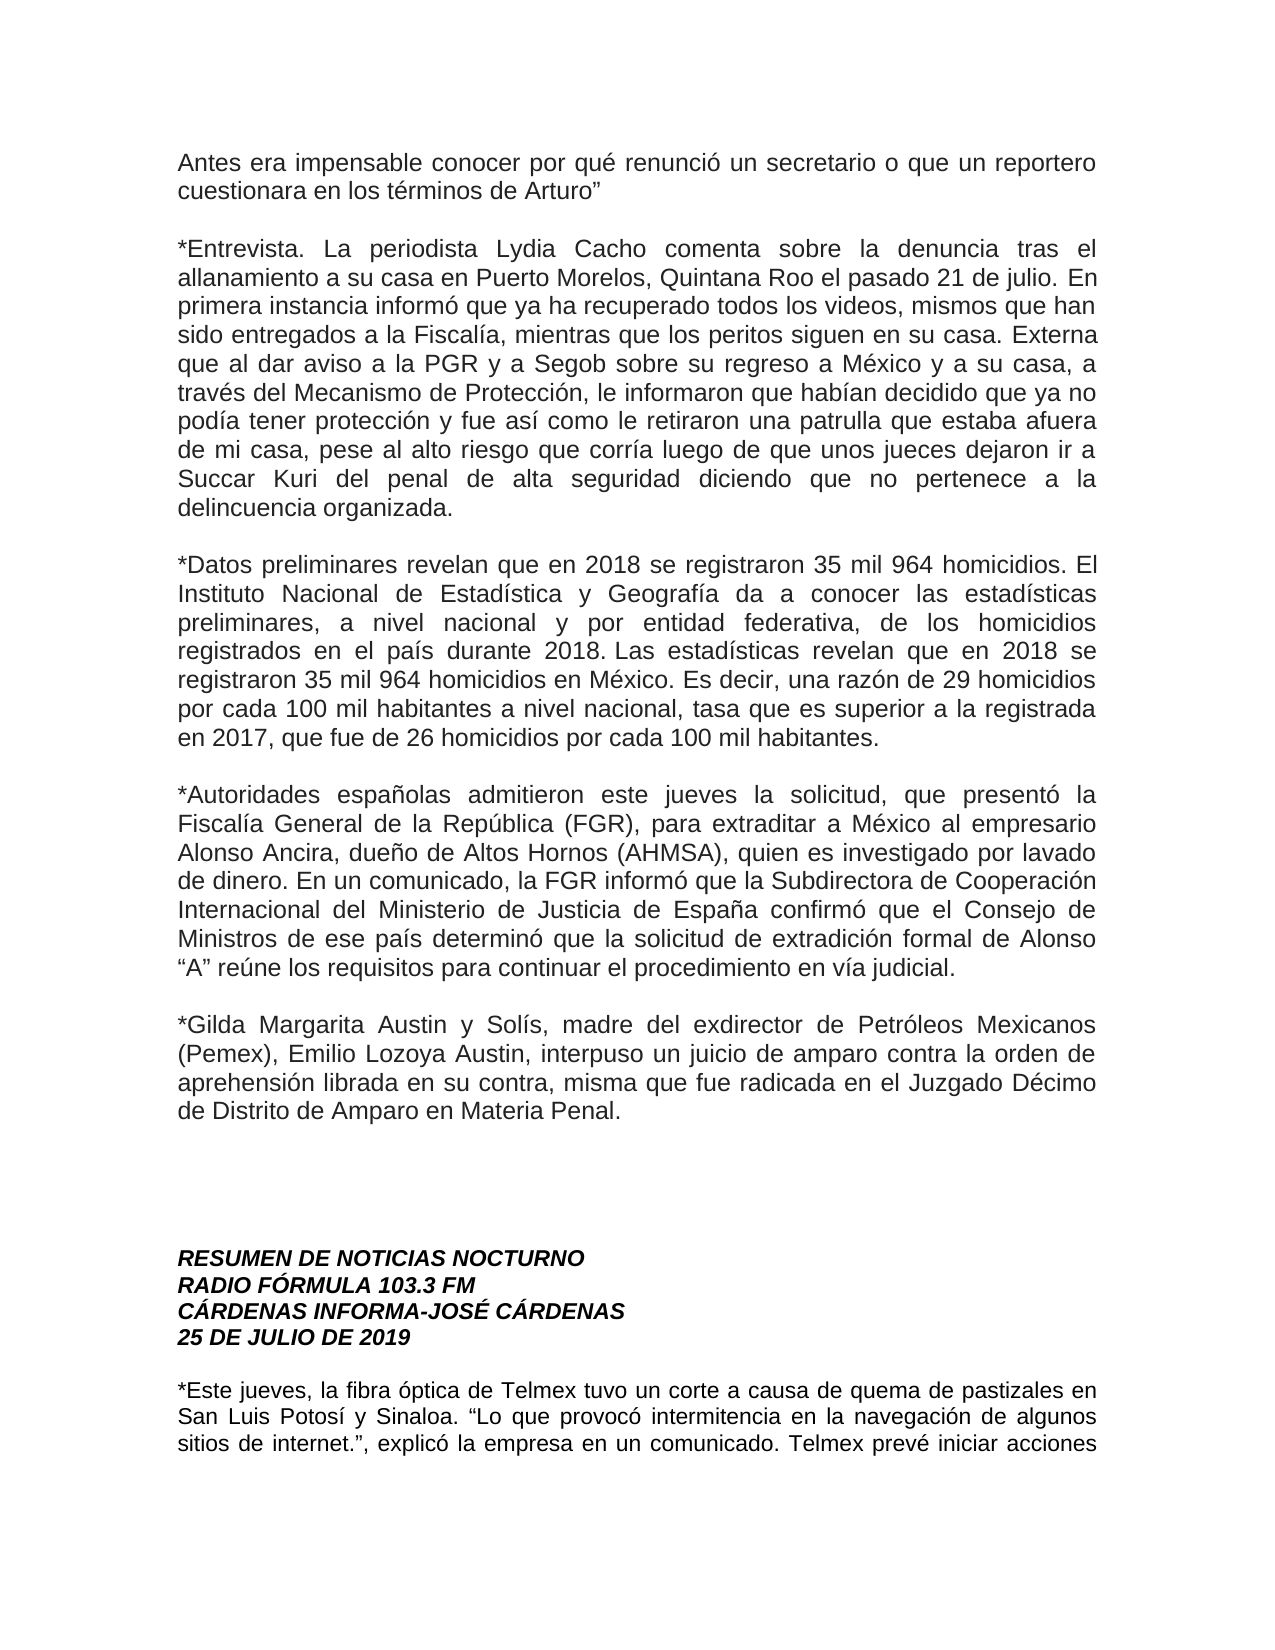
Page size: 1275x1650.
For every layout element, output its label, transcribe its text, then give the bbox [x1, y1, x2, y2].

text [177, 1377, 1098, 1456]
text *Datos preliminares revelan que en 2018 se registraron 35 mil 964 homicidios. El Instituto Nacional de Estadística y Geografía da a conocer las estadísticas preliminares, a nivel nacional y por entidad federativa, de los homicidios registrados en el país durante 2018. Las estadísticas revelan que en 2018 se registraron 35 mil 964 homicidios en México. Es decir, una razón de 29 homicidios por cada 100 mil habitantes a nivel nacional, tasa que es superior a la registrada en 2017, que fue de 26 homicidios por cada 100 mil habitantes. [177, 550, 1098, 751]
text *Gilda Margarita Austin y Solís, madre del exdirector de Petróleos Mexicanos (Pemex), Emilio Lozoya Austin, interpuso un juicio de amparo contra la orden de aprehensión librada en su contra, misma que fue radicada en el Juzgado Décimo de Distrito de Amparo en Materia Penal. [177, 1010, 1098, 1125]
text RESUMEN DE NOTICIAS NOCTURNO [177, 1245, 1098, 1272]
text CÁRDENAS INFORMA-JOSÉ CÁRDENAS [177, 1298, 1098, 1324]
text *Autoridades españolas admitieron este jueves la solicitud, que presentó la Fiscalía General de la República (FGR), para extraditar a México al empresario Alonso Ancira, dueño de Altos Hornos (AHMSA), quien es investigado por lavado de dinero. En un comunicado, la FGR informó que la Subdirectora de Cooperación Internacional del Ministerio de Justicia de España confirmó que el Consejo de Ministros de ese país determinó que la solicitud de extradición formal de Alonso “A” reúne los requisitos para continuar el procedimiento en vía judicial. [177, 780, 1098, 981]
text RADIO FÓRMULA 103.3 FM [177, 1272, 1098, 1298]
text 25 DE JULIO DE 2019 [177, 1324, 1098, 1351]
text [177, 148, 1098, 205]
text *Entrevista. La periodista Lydia Cacho comenta sobre la denuncia tras el allanamiento a su casa en Puerto Morelos, Quintana Roo el pasado 21 de julio. En primera instancia informó que ya ha recuperado todos los videos, mismos que han sido entregados a la Fiscalía, mientras que los peritos siguen en su casa. Externa que al dar aviso a la PGR y a Segob sobre su regreso a México y a su casa, a través del Mecanismo de Protección, le informaron que habían decidido que ya no podía tener protección y fue así como le retiraron una patrulla que estaba afuera de mi casa, pese al alto riesgo que corría luego de que unos jueces dejaron ir a Succar Kuri del penal de alta seguridad diciendo que no pertenece a la delincuencia organizada. [177, 234, 1098, 521]
